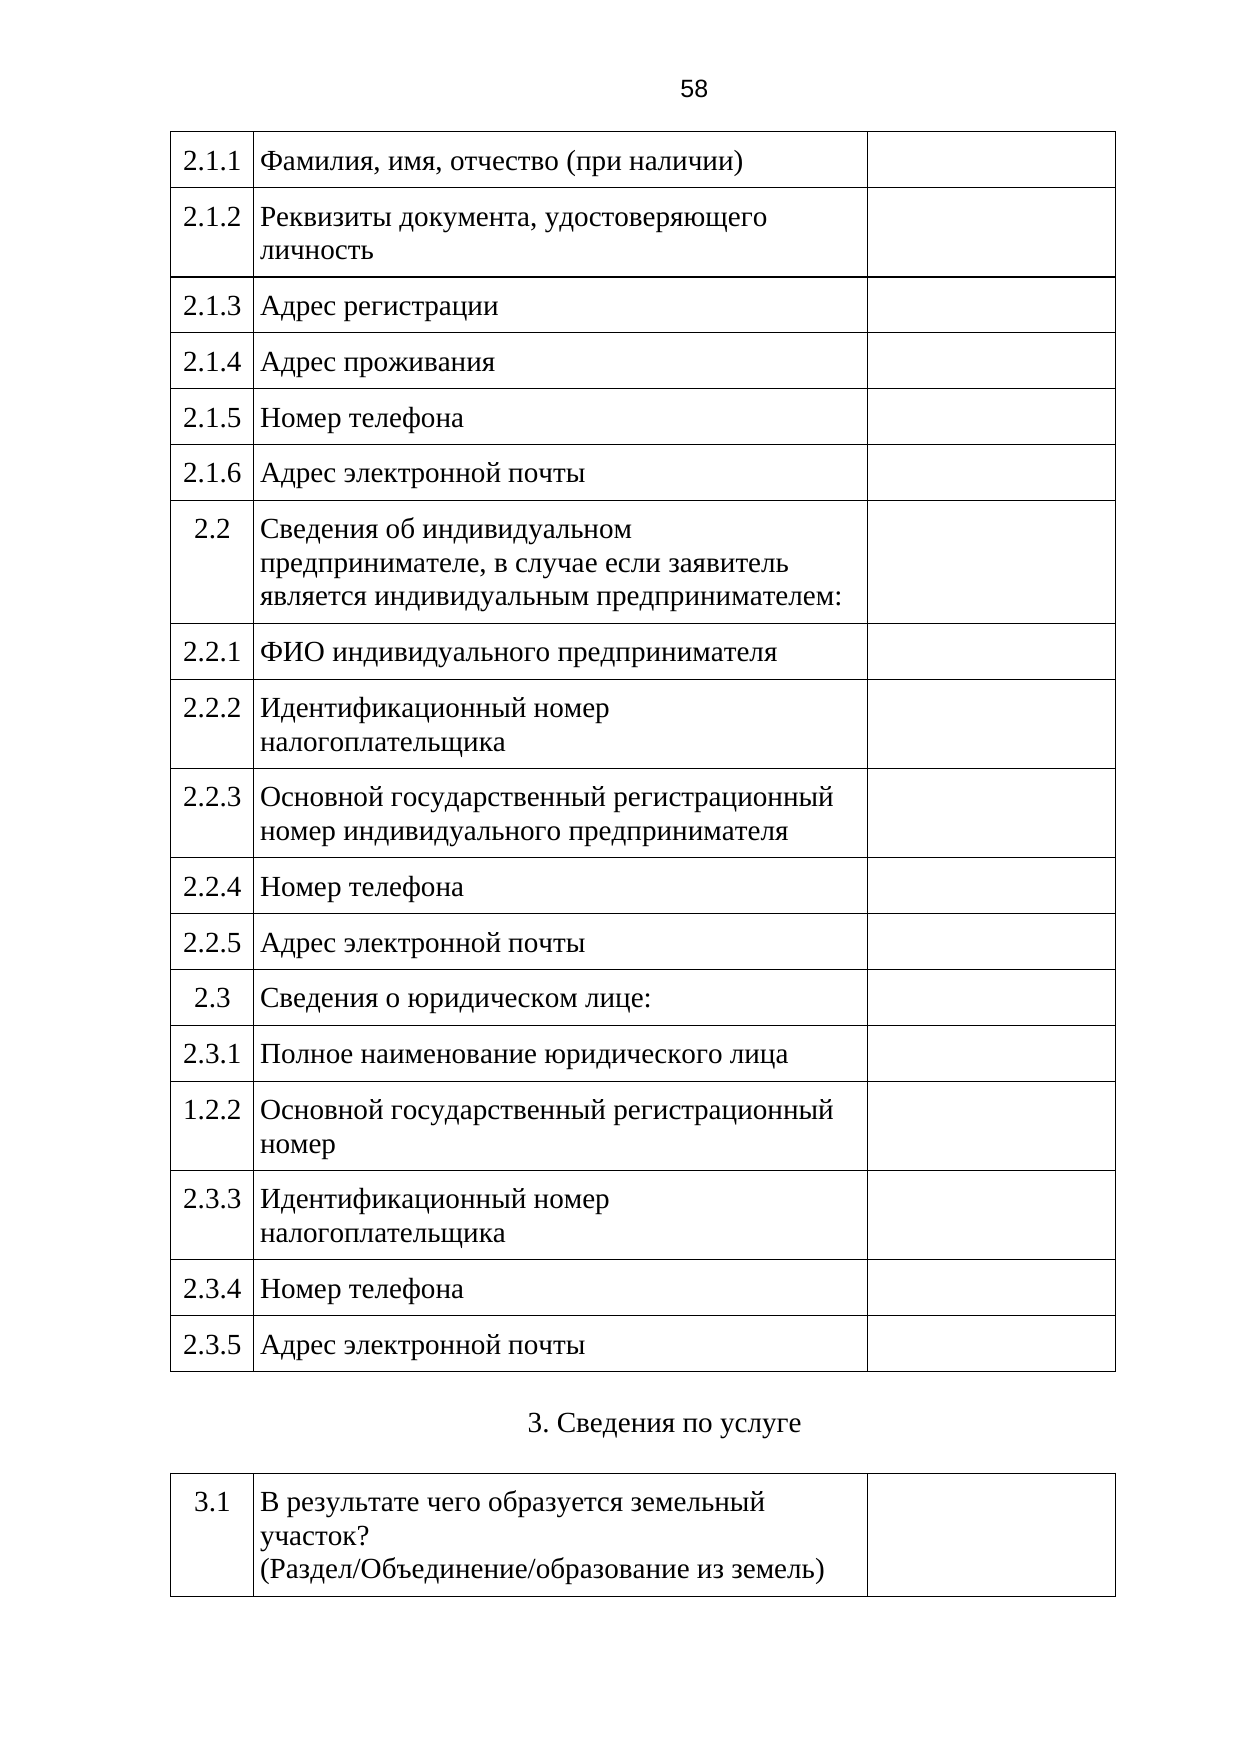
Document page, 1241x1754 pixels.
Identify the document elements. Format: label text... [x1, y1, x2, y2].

table_cell 2.2.3 [171, 769, 253, 857]
table_cell ФИО индивидуального предпринимателя [254, 624, 867, 678]
table_cell [868, 914, 1115, 969]
table_cell 2.1.5 [171, 389, 253, 444]
table_cell Основной государственный регистрационный номер [254, 1082, 867, 1170]
text 3. Сведения по услуге [177, 1406, 1152, 1439]
table_cell [868, 445, 1115, 500]
table_cell Номер телефона [254, 389, 867, 444]
table_cell Сведения об индивидуальном предпринимателе, в случае если заявитель является индивидуальным предпринимателем: [254, 501, 867, 623]
table_cell Сведения о юридическом лице: [254, 970, 867, 1025]
table_cell [868, 1260, 1115, 1315]
table_cell Реквизиты документа, удостоверяющего личность [254, 188, 867, 276]
table_cell 2.1.4 [171, 333, 253, 388]
table_cell [868, 389, 1115, 444]
table_cell Номер телефона [254, 858, 867, 913]
table_cell [868, 970, 1115, 1025]
table_cell 2.2.4 [171, 858, 253, 913]
table_cell 2.2.1 [171, 624, 253, 678]
table_cell 2.1.3 [171, 278, 253, 332]
table_cell Идентификационный номер налогоплательщика [254, 680, 867, 768]
table_cell [868, 1026, 1115, 1081]
table_cell 2.3.1 [171, 1026, 253, 1081]
table_cell Номер телефона [254, 1260, 867, 1315]
table_cell 2.2 [171, 501, 253, 623]
table_cell Адрес регистрации [254, 278, 867, 332]
table_cell 2.3 [171, 970, 253, 1025]
table_cell Фамилия, имя, отчество (при наличии) [254, 132, 867, 187]
table_cell [868, 188, 1115, 276]
table_cell [868, 132, 1115, 187]
table_cell [868, 501, 1115, 623]
table_cell [868, 1316, 1115, 1371]
table_cell Идентификационный номер налогоплательщика [254, 1171, 867, 1259]
table_cell [868, 333, 1115, 388]
table_cell [868, 1171, 1115, 1259]
table_cell [868, 1082, 1115, 1170]
table_cell Адрес проживания [254, 333, 867, 388]
table_cell 2.3.4 [171, 1260, 253, 1315]
table_cell [868, 680, 1115, 768]
table_cell Полное наименование юридического лица [254, 1026, 867, 1081]
table_cell Адрес электронной почты [254, 1316, 867, 1371]
table_cell [868, 278, 1115, 332]
table_header 3.1 [171, 1474, 253, 1596]
table_cell Адрес электронной почты [254, 914, 867, 969]
table_cell 1.2.2 [171, 1082, 253, 1170]
table_cell Основной государственный регистрационный номер индивидуального предпринимателя [254, 769, 867, 857]
table_cell 2.1.6 [171, 445, 253, 500]
table_cell [868, 769, 1115, 857]
table_header [868, 1474, 1115, 1596]
table_cell [868, 624, 1115, 678]
table_cell [868, 858, 1115, 913]
table_cell 2.2.5 [171, 914, 253, 969]
table_header В результате чего образуется земельный участок? (Раздел/Объединение/образование из земель) [254, 1474, 867, 1596]
table_cell 2.3.5 [171, 1316, 253, 1371]
table_cell 2.1.2 [171, 188, 253, 276]
table_cell Адрес электронной почты [254, 445, 867, 500]
table_cell 2.3.3 [171, 1171, 253, 1259]
table_cell 2.2.2 [171, 680, 253, 768]
table_cell 2.1.1 [171, 132, 253, 187]
